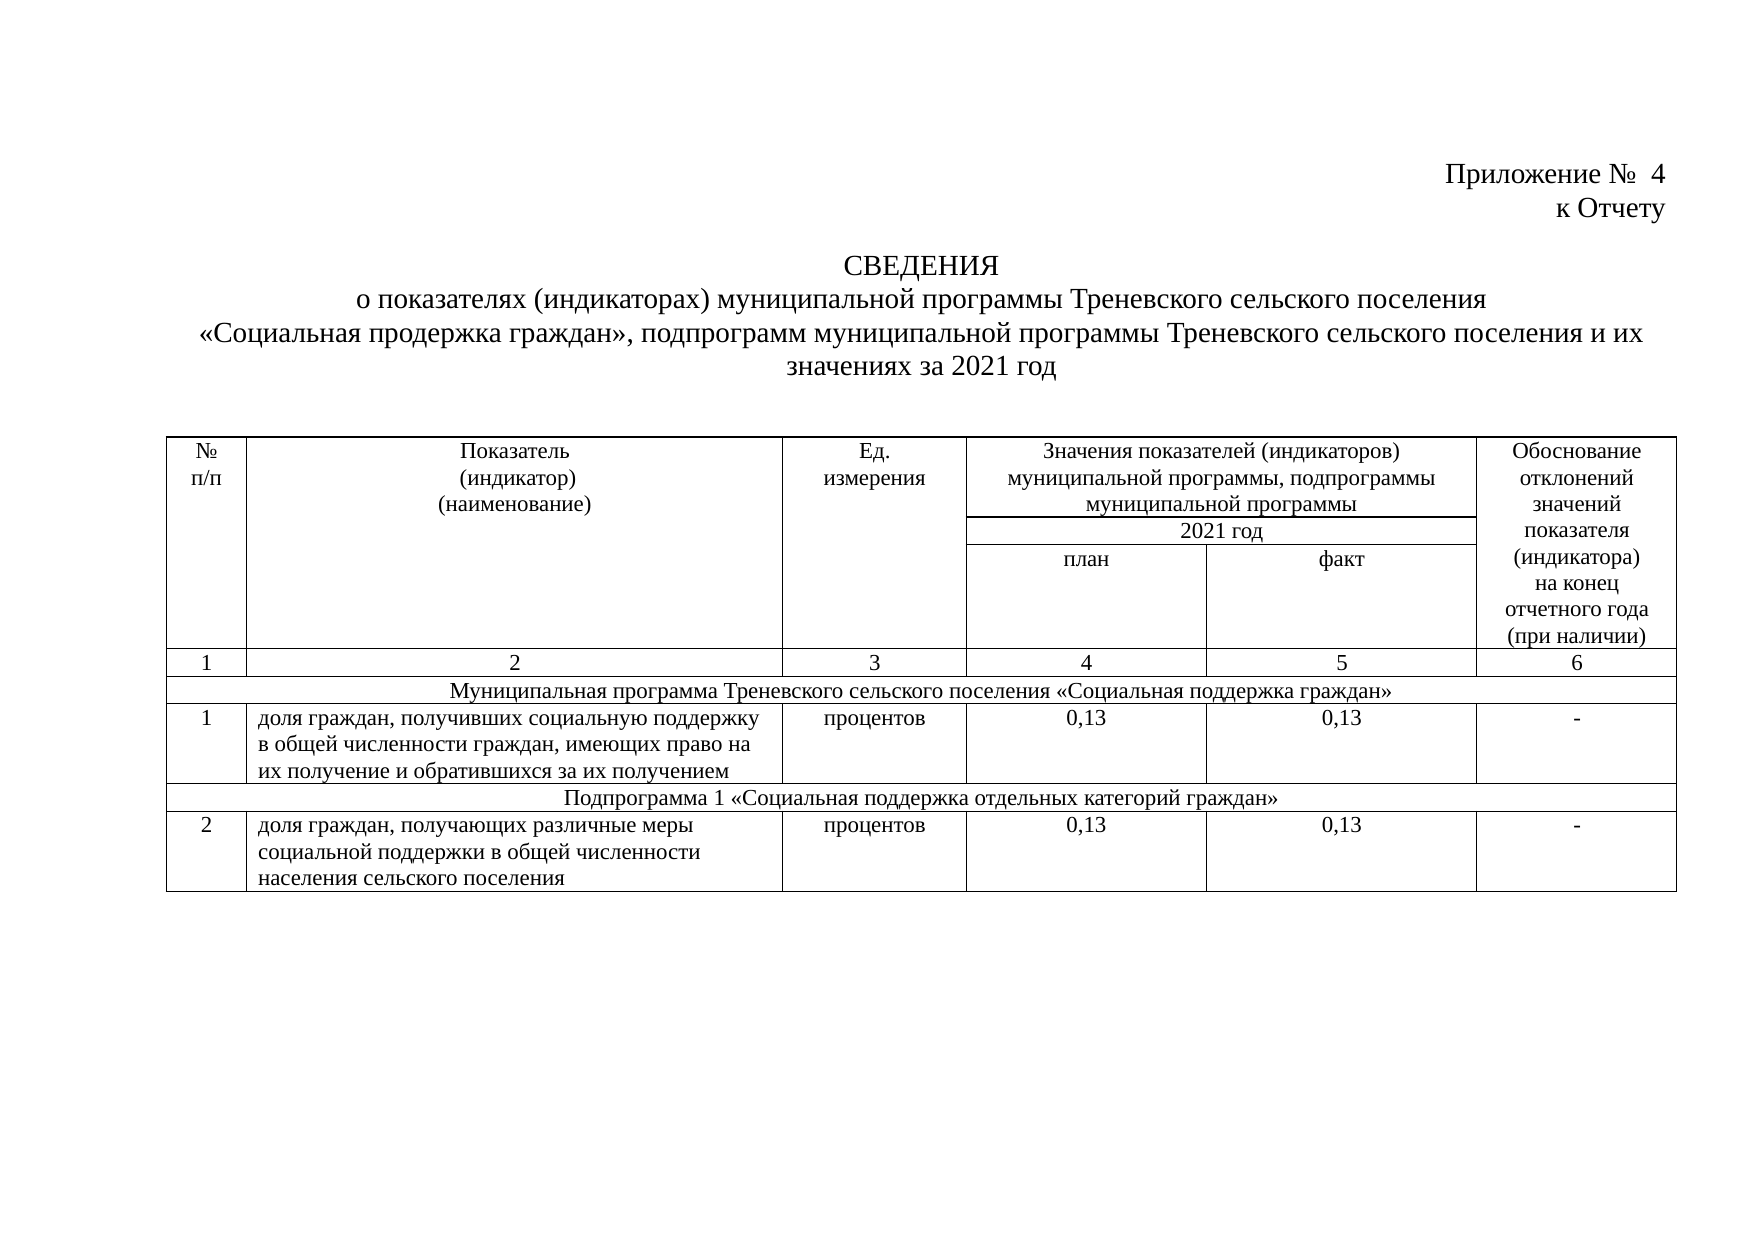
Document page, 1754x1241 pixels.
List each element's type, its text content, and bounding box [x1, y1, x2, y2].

table_cell процентов [783, 812, 966, 891]
table_header Показатель (индикатор) (наименование) [247, 438, 782, 648]
table_cell доля граждан, получающих различные меры социальной поддержки в общей численности населения сельского поселения [247, 812, 782, 891]
table_header Обоснование отклонений значений показателя (индикатора) на конец отчетного года (при наличии) [1477, 438, 1676, 648]
text о показателях (индикаторах) муниципальной программы Треневского сельского поселения «Социальная продержка граждан», подпрограмм муниципальной программы Треневского сельского поселения и их значениях за 2021 год [177, 281, 1665, 382]
table_cell процентов [783, 704, 966, 783]
table_cell 2 [167, 812, 246, 891]
text СВЕДЕНИЯ [177, 248, 1665, 281]
table_cell - [1477, 704, 1676, 783]
table_cell Подпрограмма 1 «Социальная поддержка отдельных категорий граждан» [167, 784, 1676, 811]
table_header Ед. измерения [783, 438, 966, 648]
table_cell 3 [783, 649, 966, 676]
table_cell 1 [167, 649, 246, 676]
table_cell Муниципальная программа Треневского сельского поселения «Социальная поддержка граждан» [167, 677, 1676, 703]
table_cell 0,13 [1207, 812, 1476, 891]
text Приложение № 4 [1211, 157, 1665, 190]
table_cell план [967, 545, 1206, 648]
table_cell 1 [167, 704, 246, 783]
table_cell 4 [967, 649, 1206, 676]
table_cell 0,13 [1207, 704, 1476, 783]
table_cell - [1477, 812, 1676, 891]
table_header № п/п [167, 438, 246, 648]
table_header Значения показателей (индикаторов) муниципальной программы, подпрограммы муниципальной программы [967, 438, 1476, 516]
table_cell факт [1207, 545, 1476, 648]
table_cell 2021 год [967, 518, 1476, 544]
table_cell 0,13 [967, 812, 1206, 891]
table_cell 6 [1477, 649, 1676, 676]
table_cell 2 [247, 649, 782, 676]
text к Отчету [1211, 190, 1665, 248]
table_cell доля граждан, получивших социальную поддержку в общей численности граждан, имеющих право на их получение и обратившихся за их получением [247, 704, 782, 783]
table_cell 5 [1207, 649, 1476, 676]
table_cell 0,13 [967, 704, 1206, 783]
